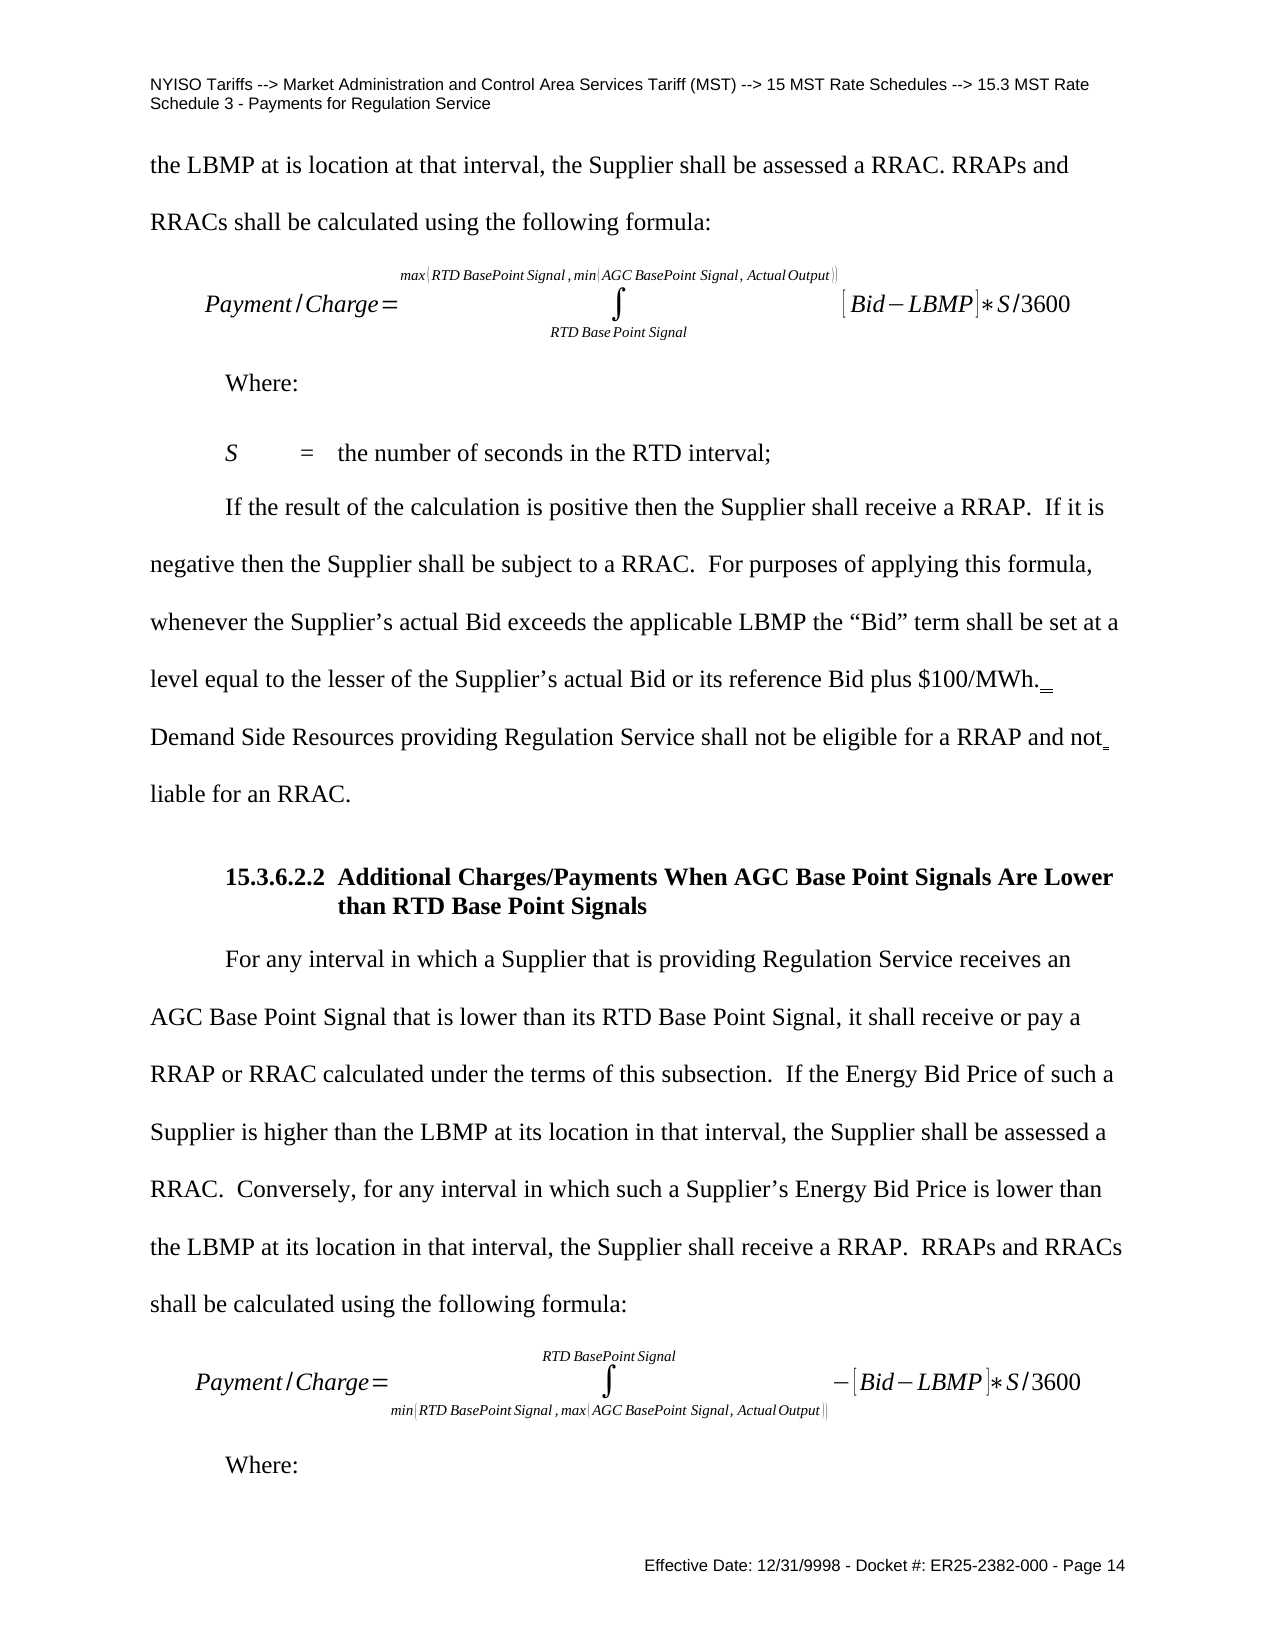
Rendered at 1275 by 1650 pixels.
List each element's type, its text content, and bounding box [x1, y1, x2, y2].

subtitle 15.3.6.2.2 Additional Charges/Payments When AGC Base Point Signals Are Lower than RTD Base Point Signals [225, 862, 1125, 919]
text For any interval in which a Supplier that is providing Regulation Service receives an AGC Base Point Signal that is lower than its RTD Base Point Signal, it shall receive or pay a RRAP or RRAC calculated under the terms of this subsection. If the Energy Bid Price of such a Supplier is higher than the LBMP at its location in that interval, the Supplier shall be assessed a RRAC. Conversely, for any interval in which such a Supplier’s Energy Bid Price is lower than the LBMP at its location in that interval, the Supplier shall receive a RRAP. RRAPs and RRACs shall be calculated using the following formula: [150, 944, 1125, 1318]
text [150, 150, 1125, 236]
text Where: [150, 368, 1125, 397]
text S = the number of seconds in the RTD interval; [225, 438, 1125, 467]
text Where: [150, 1450, 1125, 1479]
text If the result of the calculation is positive then the Supplier shall receive a RRAP. If it is negative then the Supplier shall be subject to a RRAC. For purposes of applying this formula, whenever the Supplier’s actual Bid exceeds the applicable LBMP the “Bid” term shall be set at a level equal to the lesser of the Supplier’s actual Bid or its reference Bid plus $100/MWh. Demand Side Resources providing Regulation Service shall not be eligible for a RRAP and not liable for an RRAC. [150, 492, 1125, 808]
